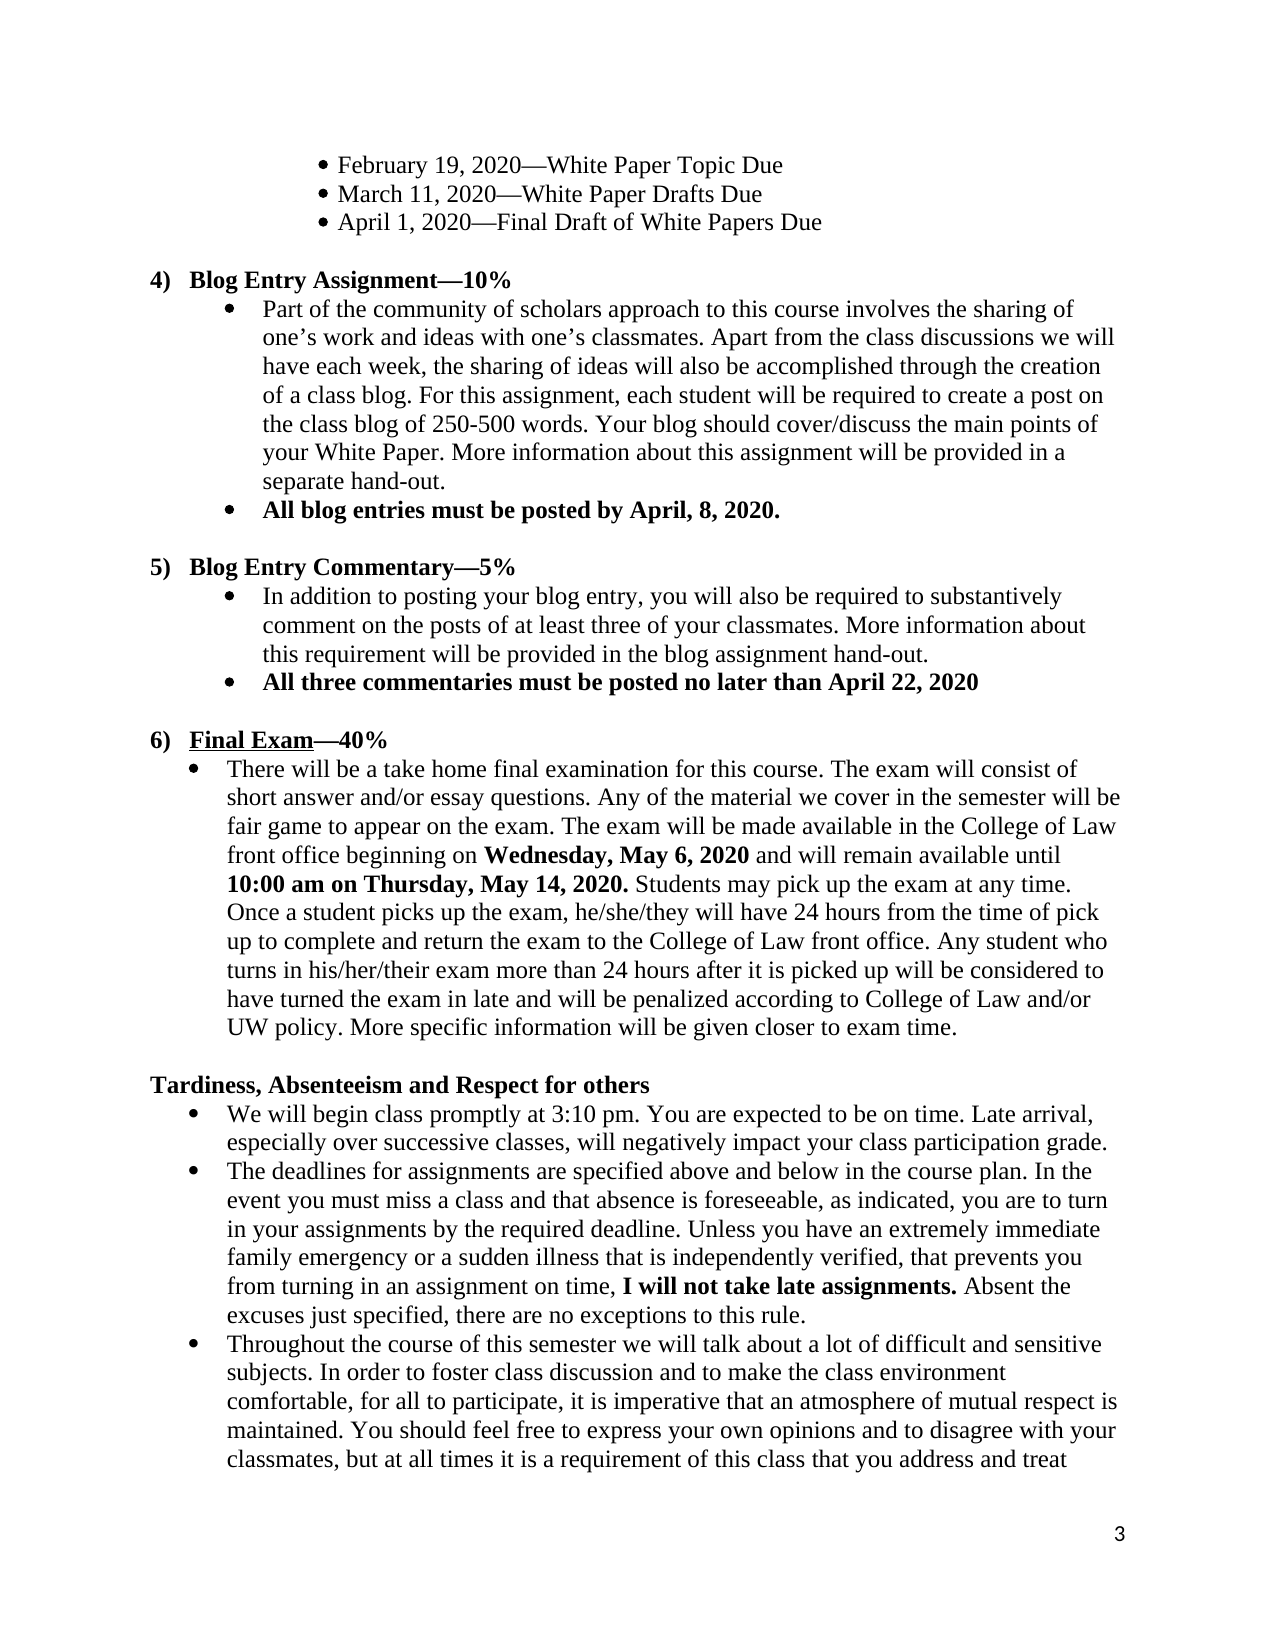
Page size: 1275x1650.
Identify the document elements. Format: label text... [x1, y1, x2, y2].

list In addition to posting your blog entry, you will also be required to substantively comment on the posts of at least three of your classmates. More information about this requirement will be provided in the blog assignment hand-out. [225, 581, 1125, 667]
list February 19, 2020—White Paper Topic Due [319, 150, 1125, 179]
list Blog Entry Assignment—10% [150, 265, 1125, 294]
text Tardiness, Absenteeism and Respect for others [150, 1070, 1125, 1099]
list Blog Entry Commentary—5% [150, 552, 1125, 581]
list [189, 1329, 1125, 1472]
list All blog entries must be posted by April, 8, 2020. [225, 495, 1125, 524]
list The deadlines for assignments are specified above and below in the course plan. In the event you must miss a class and that absence is foreseeable, as indicated, you are to turn in your assignments by the required deadline. Unless you have an extremely immediate family emergency or a sudden illness that is independently verified, that prevents you from turning in an assignment on time, I will not take late assignments. Absent the excuses just specified, there are no exceptions to this rule. [189, 1156, 1125, 1329]
list Part of the community of scholars approach to this course involves the sharing of one’s work and ideas with one’s classmates. Apart from the class discussions we will have each week, the sharing of ideas will also be accomplished through the creation of a class blog. For this assignment, each student will be required to create a post on the class blog of 250-500 words. Your blog should cover/discuss the main points of your White Paper. More information about this assignment will be provided in a separate hand-out. [225, 294, 1125, 495]
list March 11, 2020—White Paper Drafts Due [319, 179, 1125, 207]
list Final Exam—40% [150, 725, 1125, 754]
list April 1, 2020—Final Draft of White Papers Due [319, 207, 1125, 236]
list All three commentaries must be posted no later than April 22, 2020 [225, 667, 1125, 696]
list There will be a take home final examination for this course. The exam will consist of short answer and/or essay questions. Any of the material we cover in the semester will be fair game to appear on the exam. The exam will be made available in the College of Law front office beginning on Wednesday, May 6, 2020 and will remain available until 10:00 am on Thursday, May 14, 2020. Students may pick up the exam at any time. Once a student picks up the exam, he/she/they will have 24 hours from the time of pick up to complete and return the exam to the College of Law front office. Any student who turns in his/her/their exam more than 24 hours after it is picked up will be considered to have turned the exam in late and will be penalized according to College of Law and/or UW policy. More specific information will be given closer to exam time. [189, 754, 1125, 1041]
list We will begin class promptly at 3:10 pm. You are expected to be on time. Late arrival, especially over successive classes, will negatively impact your class participation grade. [189, 1099, 1125, 1156]
